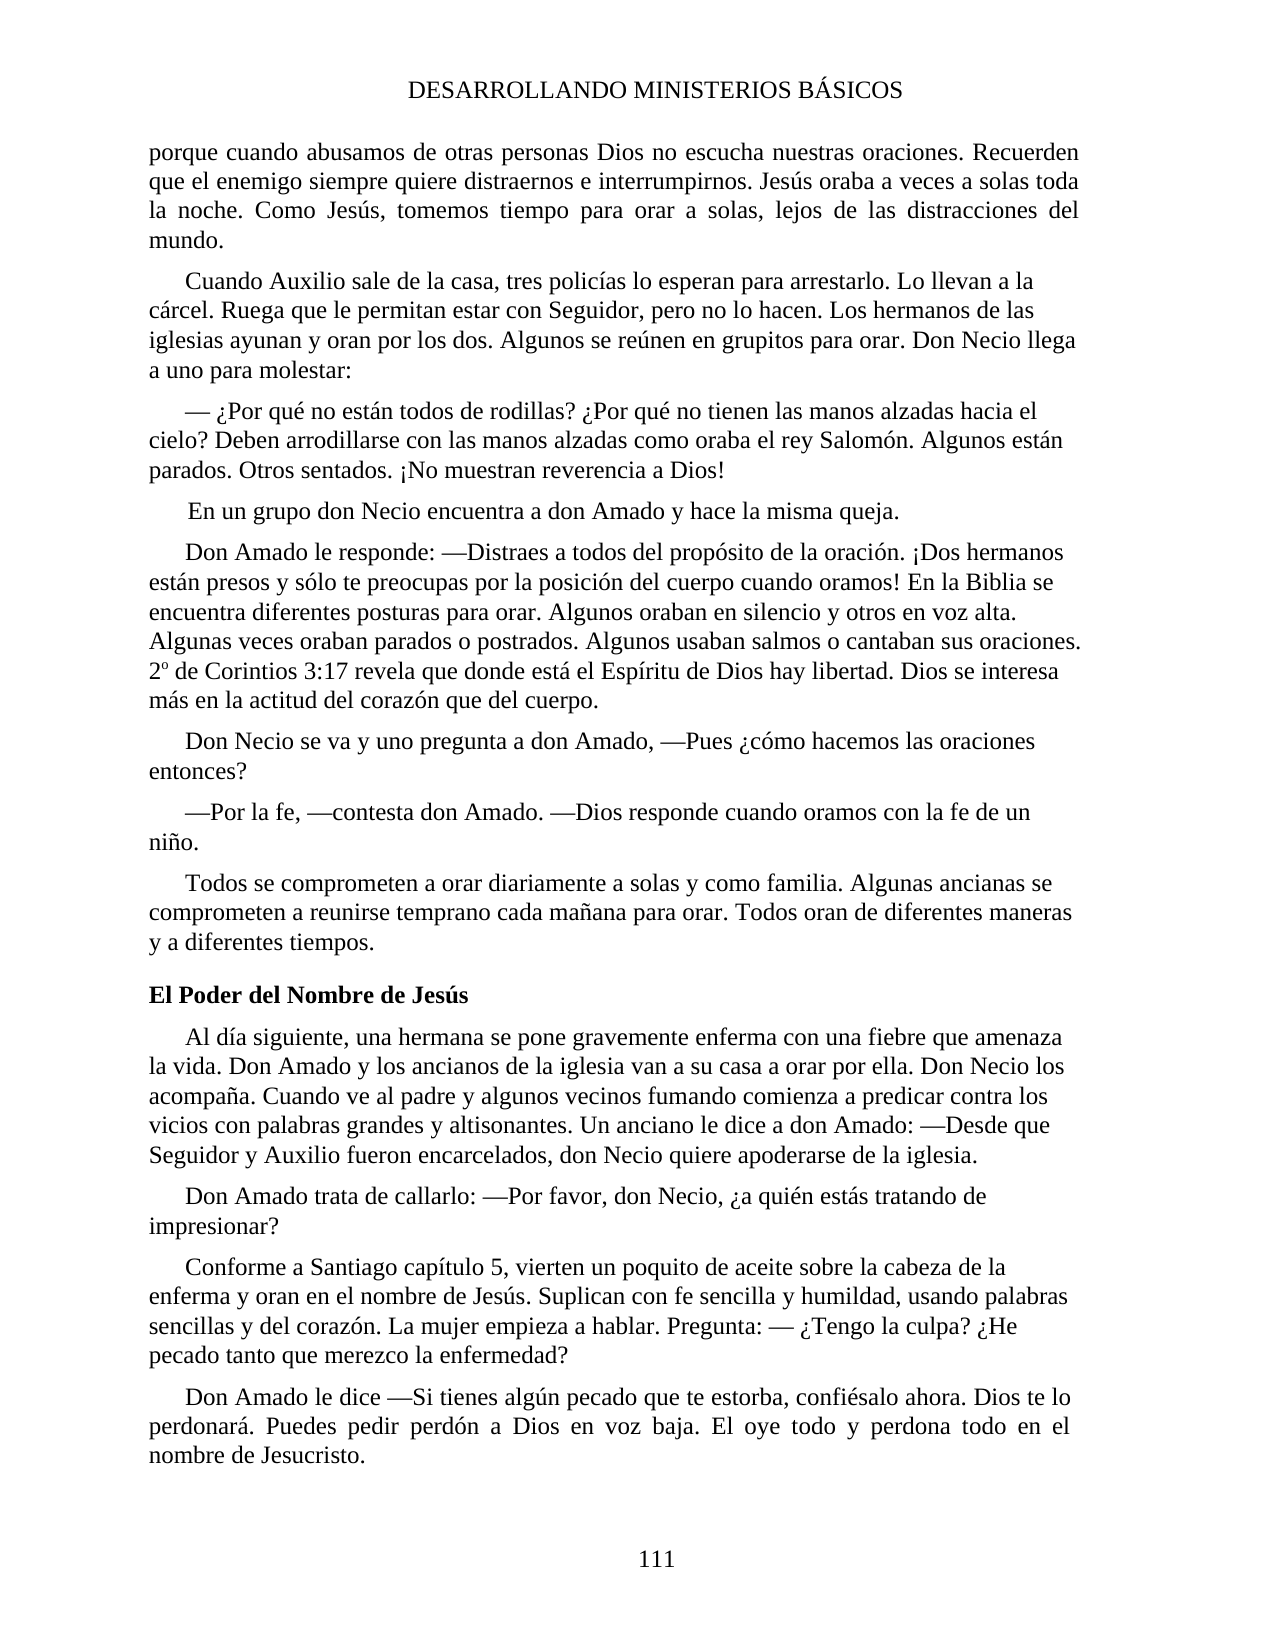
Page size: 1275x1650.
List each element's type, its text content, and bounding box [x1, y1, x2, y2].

text Don Necio se va y uno pregunta a don Amado, —Pues ¿cómo hacemos las oraciones entonces? [148, 726, 1083, 785]
text Cuando Auxilio sale de la casa, tres policías lo esperan para arrestarlo. Lo llevan a la cárcel. Ruega que le permitan estar con Seguidor, pero no lo hacen. Los hermanos de las iglesias ayunan y oran por los dos. Algunos se reúnen en grupitos para orar. Don Necio llega a uno para molestar: [148, 266, 1083, 383]
text Todos se comprometen a orar diariamente a solas y como familia. Algunas ancianas se comprometen a reunirse temprano cada mañana para orar. Todos oran de diferentes maneras y a diferentes tiempos. [148, 868, 1083, 956]
text Don Amado trata de callarlo: —Por favor, don Necio, ¿a quién estás tratando de impresionar? [148, 1181, 1083, 1239]
text En un grupo don Necio encuentra a don Amado y hace la misma queja. [187, 496, 1083, 525]
text Al día siguiente, una hermana se pone gravemente enferma con una fiebre que amenaza la vida. Don Amado y los ancianos de la iglesia van a su casa a orar por ella. Don Necio los acompaña. Cuando ve al padre y algunos vecinos fumando comienza a predicar contra los vicios con palabras grandes y altisonantes. Un anciano le dice a don Amado: —Desde que Seguidor y Auxilio fueron encarcelados, don Necio quiere apoderarse de la iglesia. [148, 1022, 1083, 1169]
text Don Amado le dice —Si tienes algún pecado que te estorba, confiésalo ahora. Dios te lo perdonará. Puedes pedir perdón a Dios en voz baja. El oye todo y perdona todo en el nombre de Jesucristo. [148, 1382, 1072, 1469]
text —Por la fe, —contesta don Amado. —Dios responde cuando oramos con la fe de un niño. [148, 797, 1083, 856]
text — ¿Por qué no están todos de rodillas? ¿Por qué no tienen las manos alzadas hacia el cielo? Deben arrodillarse con las manos alzadas como oraba el rey Salomón. Algunos están parados. Otros sentados. ¡No muestran reverencia a Dios! [148, 396, 1083, 484]
text Don Amado le responde: —Distraes a todos del propósito de la oración. ¡Dos hermanos están presos y sólo te preocupas por la posición del cuerpo cuando oramos! En la Biblia se encuentra diferentes posturas para orar. Algunos oraban en silencio y otros en voz alta. Algunas veces oraban parados o postrados. Algunos usaban salmos o cantaban sus oraciones. 2o de Corintios 3:17 revela que donde está el Espíritu de Dios hay libertad. Dios se interesa más en la actitud del corazón que del cuerpo. [148, 537, 1083, 714]
subtitle El Poder del Nombre de Jesús [148, 981, 1088, 1009]
text Conforme a Santiago capítulo 5, vierten un poquito de aceite sobre la cabeza de la enferma y oran en el nombre de Jesús. Suplican con fe sencilla y humildad, usando palabras sencillas y del corazón. La mujer empieza a hablar. Pregunta: — ¿Tengo la culpa? ¿He pecado tanto que merezco la enfermedad? [148, 1252, 1083, 1369]
